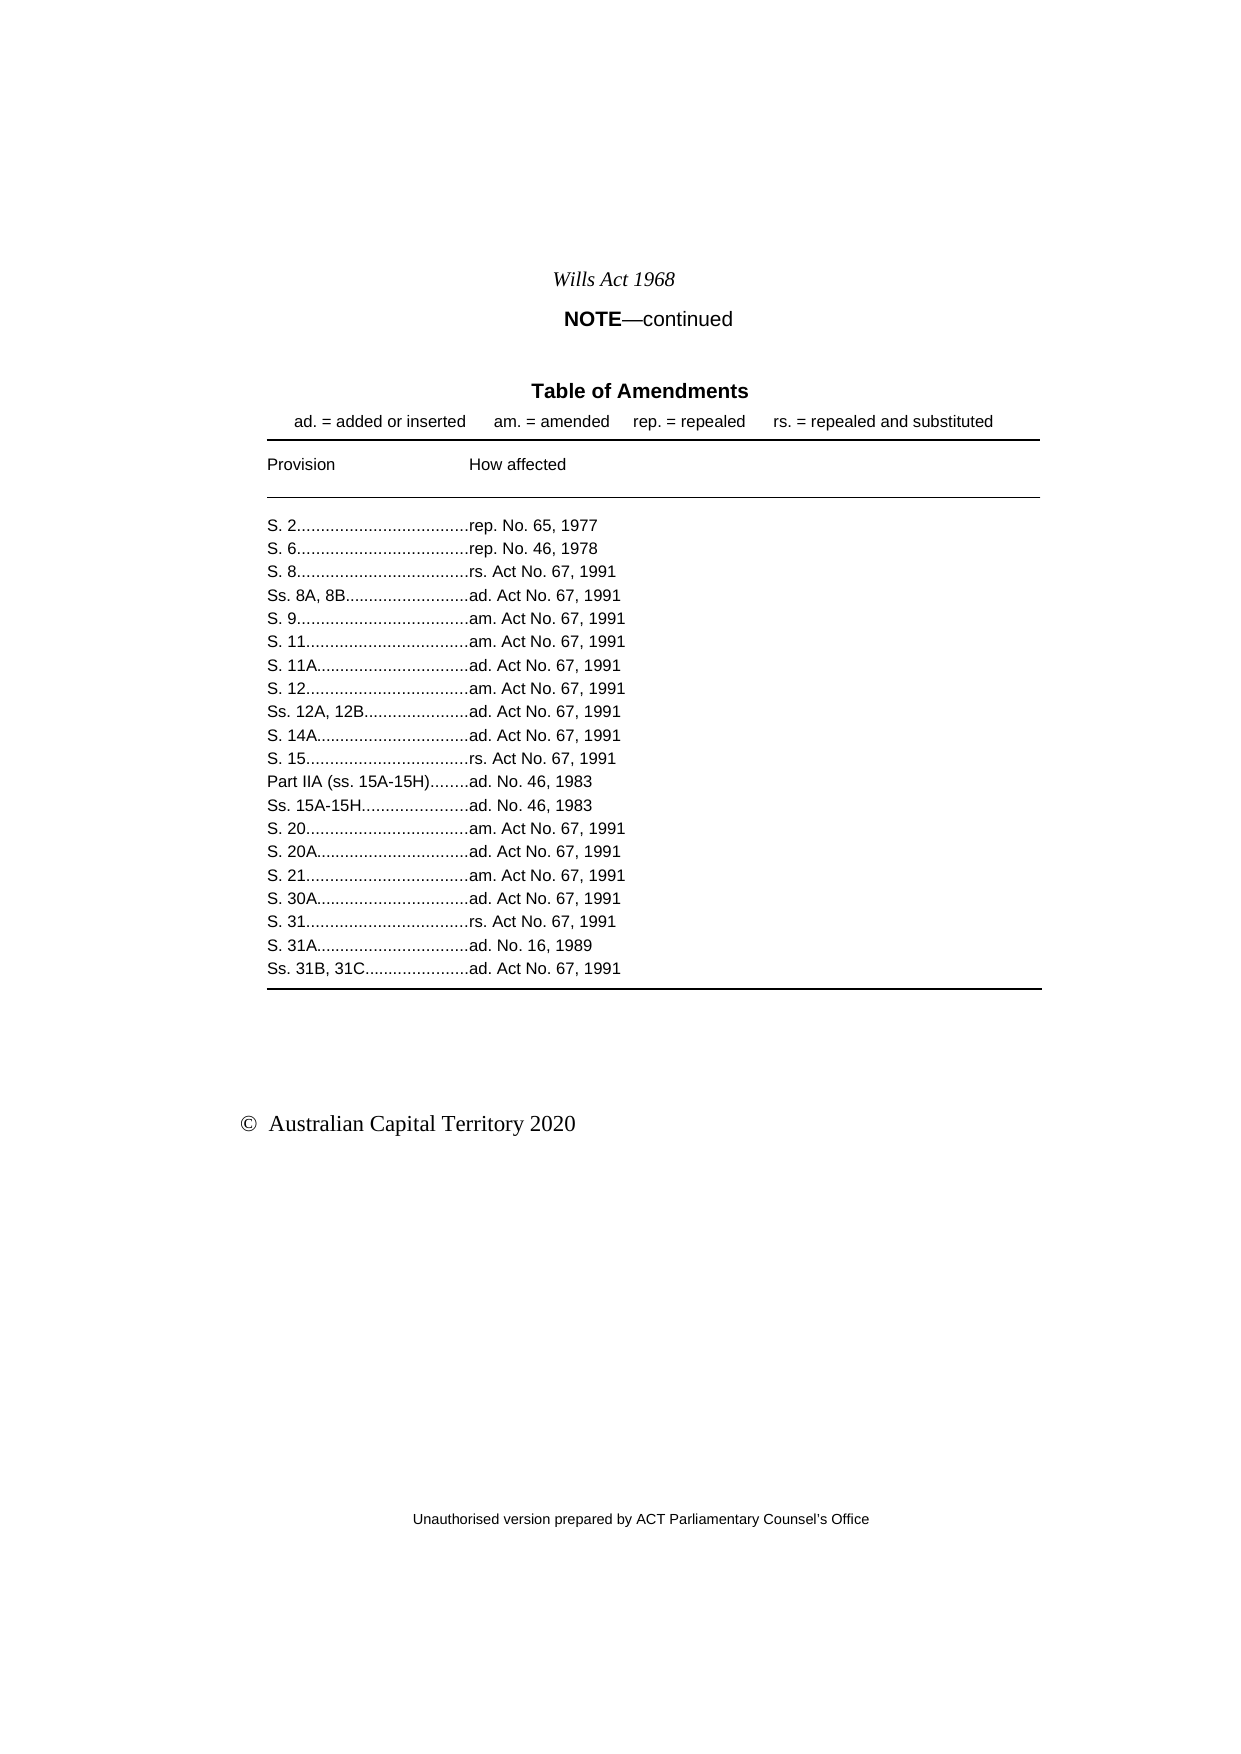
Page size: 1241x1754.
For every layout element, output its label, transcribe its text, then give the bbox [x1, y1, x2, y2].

text Ss. 31B, 31C ad. Act No. 67, 1991 [267, 959, 1042, 978]
text Ss. 8A, 8B ad. Act No. 67, 1991 [267, 585, 1042, 604]
text S. 9 am. Act No. 67, 1991 [267, 609, 1042, 628]
text S. 6 rep. No. 46, 1978 [267, 539, 1042, 558]
text ad. = added or inserted am. = amended rep. = repealed rs. = repealed and substituted [294, 411, 1040, 431]
text S. 12 am. Act No. 67, 1991 [267, 679, 1042, 698]
text S. 20A ad. Act No. 67, 1991 [267, 842, 1042, 861]
text Table of Amendments [240, 379, 1040, 403]
text © Australian Capital Territory 2020 [240, 1110, 1042, 1137]
text S. 30A ad. Act No. 67, 1991 [267, 889, 1042, 908]
text S. 8 rs. Act No. 67, 1991 [267, 562, 1042, 581]
text S. 20 am. Act No. 67, 1991 [267, 819, 1042, 838]
text Provision How affected [267, 453, 1040, 473]
text Ss. 15A-15H ad. No. 46, 1983 [267, 795, 1042, 814]
text S. 11A ad. Act No. 67, 1991 [267, 655, 1042, 674]
text S. 21 am. Act No. 67, 1991 [267, 865, 1042, 884]
text S. 11 am. Act No. 67, 1991 [267, 632, 1042, 651]
text Part IIA (ss. 15A-15H) ad. No. 46, 1983 [267, 772, 1042, 791]
text Ss. 12A, 12B ad. Act No. 67, 1991 [267, 702, 1042, 721]
text S. 2 rep. No. 65, 1977 [267, 515, 1042, 534]
text S. 31A ad. No. 16, 1989 [267, 935, 1042, 954]
text S. 14A ad. Act No. 67, 1991 [267, 725, 1042, 744]
text S. 15 rs. Act No. 67, 1991 [267, 749, 1042, 768]
text S. 31 rs. Act No. 67, 1991 [267, 912, 1042, 931]
